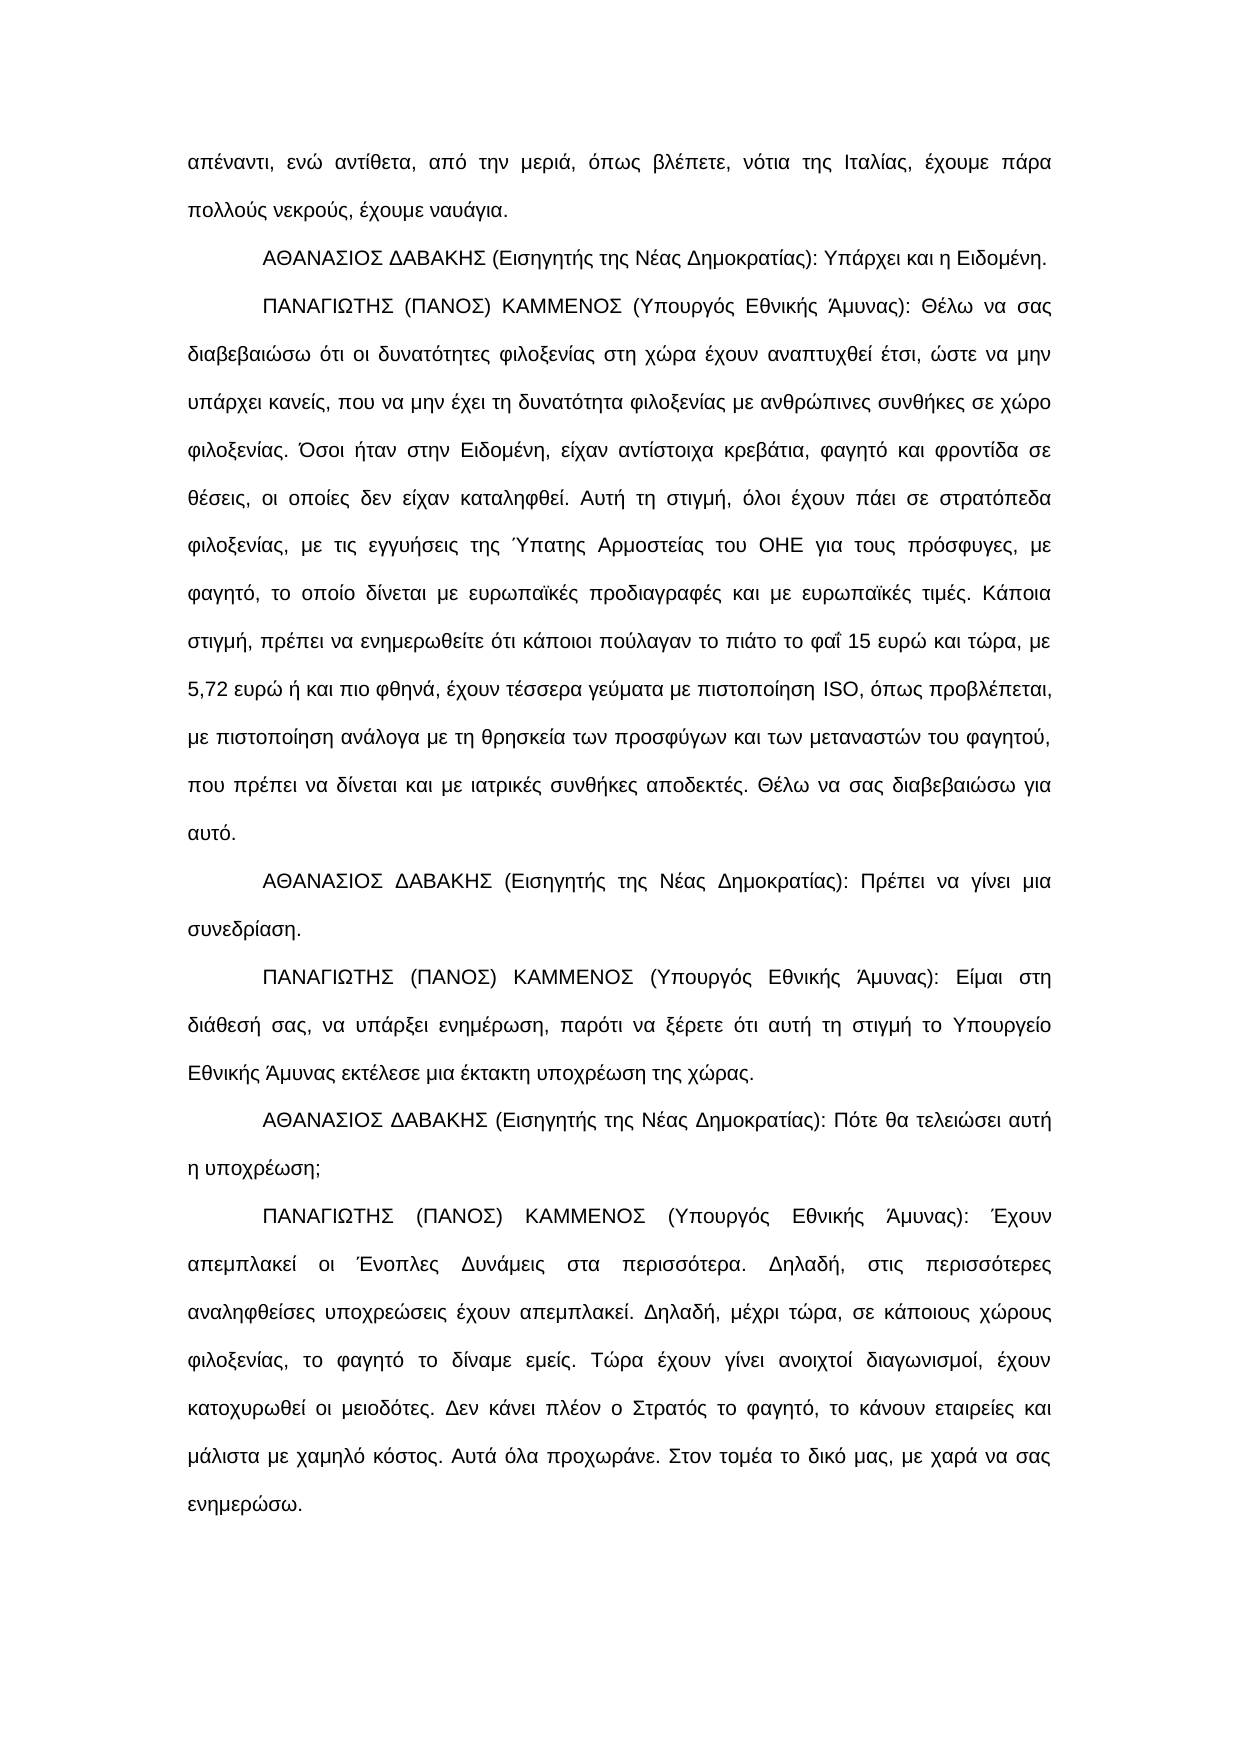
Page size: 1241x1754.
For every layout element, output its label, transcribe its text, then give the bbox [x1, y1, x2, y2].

text ΠΑΝΑΓΙΩΤΗΣ (ΠΑΝΟΣ) ΚΑΜΜΕΝΟΣ (Υπουργός Εθνικής Άμυνας): Έχουν απεμπλακεί οι Ένοπλες Δυνάμεις στα περισσότερα. Δηλαδή, στις περισσότερες αναληφθείσες υποχρεώσεις έχουν απεμπλακεί. Δηλαδή, μέχρι τώρα, σε κάποιους χώρους φιλοξενίας, το φαγητό το δίναμε εμείς. Τώρα έχουν γίνει ανοιχτοί διαγωνισμοί, έχουν κατοχυρωθεί οι μειοδότες. Δεν κάνει πλέον ο Στρατός το φαγητό, το κάνουν εταιρείες και μάλιστα με χαμηλό κόστος. Αυτά όλα προχωράνε. Στον τομέα το δικό μας, με χαρά να σας ενημερώσω. [187, 1204, 1053, 1516]
text ΑΘΑΝΑΣΙΟΣ ΔΑΒΑΚΗΣ (Εισηγητής της Νέας Δημοκρατίας): Υπάρχει και η Ειδομένη. [187, 246, 1053, 270]
text ΑΘΑΝΑΣΙΟΣ ΔΑΒΑΚΗΣ (Εισηγητής της Νέας Δημοκρατίας): Πότε θα τελειώσει αυτή η υποχρέωση; [187, 1108, 1053, 1180]
text ΑΘΑΝΑΣΙΟΣ ΔΑΒΑΚΗΣ (Εισηγητής της Νέας Δημοκρατίας): Πρέπει να γίνει μια συνεδρίαση. [187, 869, 1053, 941]
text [187, 150, 1053, 222]
text ΠΑΝΑΓΙΩΤΗΣ (ΠΑΝΟΣ) ΚΑΜΜΕΝΟΣ (Υπουργός Εθνικής Άμυνας): Είμαι στη διάθεσή σας, να υπάρξει ενημέρωση, παρότι να ξέρετε ότι αυτή τη στιγμή το Υπουργείο Εθνικής Άμυνας εκτέλεσε μια έκτακτη υποχρέωση της χώρας. [187, 964, 1053, 1084]
text ΠΑΝΑΓΙΩΤΗΣ (ΠΑΝΟΣ) ΚΑΜΜΕΝΟΣ (Υπουργός Εθνικής Άμυνας): Θέλω να σας διαβεβαιώσω ότι οι δυνατότητες φιλοξενίας στη χώρα έχουν αναπτυχθεί έτσι, ώστε να μην υπάρχει κανείς, που να μην έχει τη δυνατότητα φιλοξενίας με ανθρώπινες συνθήκες σε χώρο φιλοξενίας. Όσοι ήταν στην Ειδομένη, είχαν αντίστοιχα κρεβάτια, φαγητό και φροντίδα σε θέσεις, οι οποίες δεν είχαν καταληφθεί. Αυτή τη στιγμή, όλοι έχουν πάει σε στρατόπεδα φιλοξενίας, με τις εγγυήσεις της Ύπατης Αρμοστείας του ΟΗΕ για τους πρόσφυγες, με φαγητό, το οποίο δίνεται με ευρωπαϊκές προδιαγραφές και με ευρωπαϊκές τιμές. Κάποια στιγμή, πρέπει να ενημερωθείτε ότι κάποιοι πούλαγαν το πιάτο το φαΐ 15 ευρώ και τώρα, με 5,72 ευρώ ή και πιο φθηνά, έχουν τέσσερα γεύματα με πιστοποίηση ISO, όπως προβλέπεται, με πιστοποίηση ανάλογα με τη θρησκεία των προσφύγων και των μεταναστών του φαγητού, που πρέπει να δίνεται και με ιατρικές συνθήκες αποδεκτές. Θέλω να σας διαβεβαιώσω για αυτό. [187, 294, 1053, 845]
